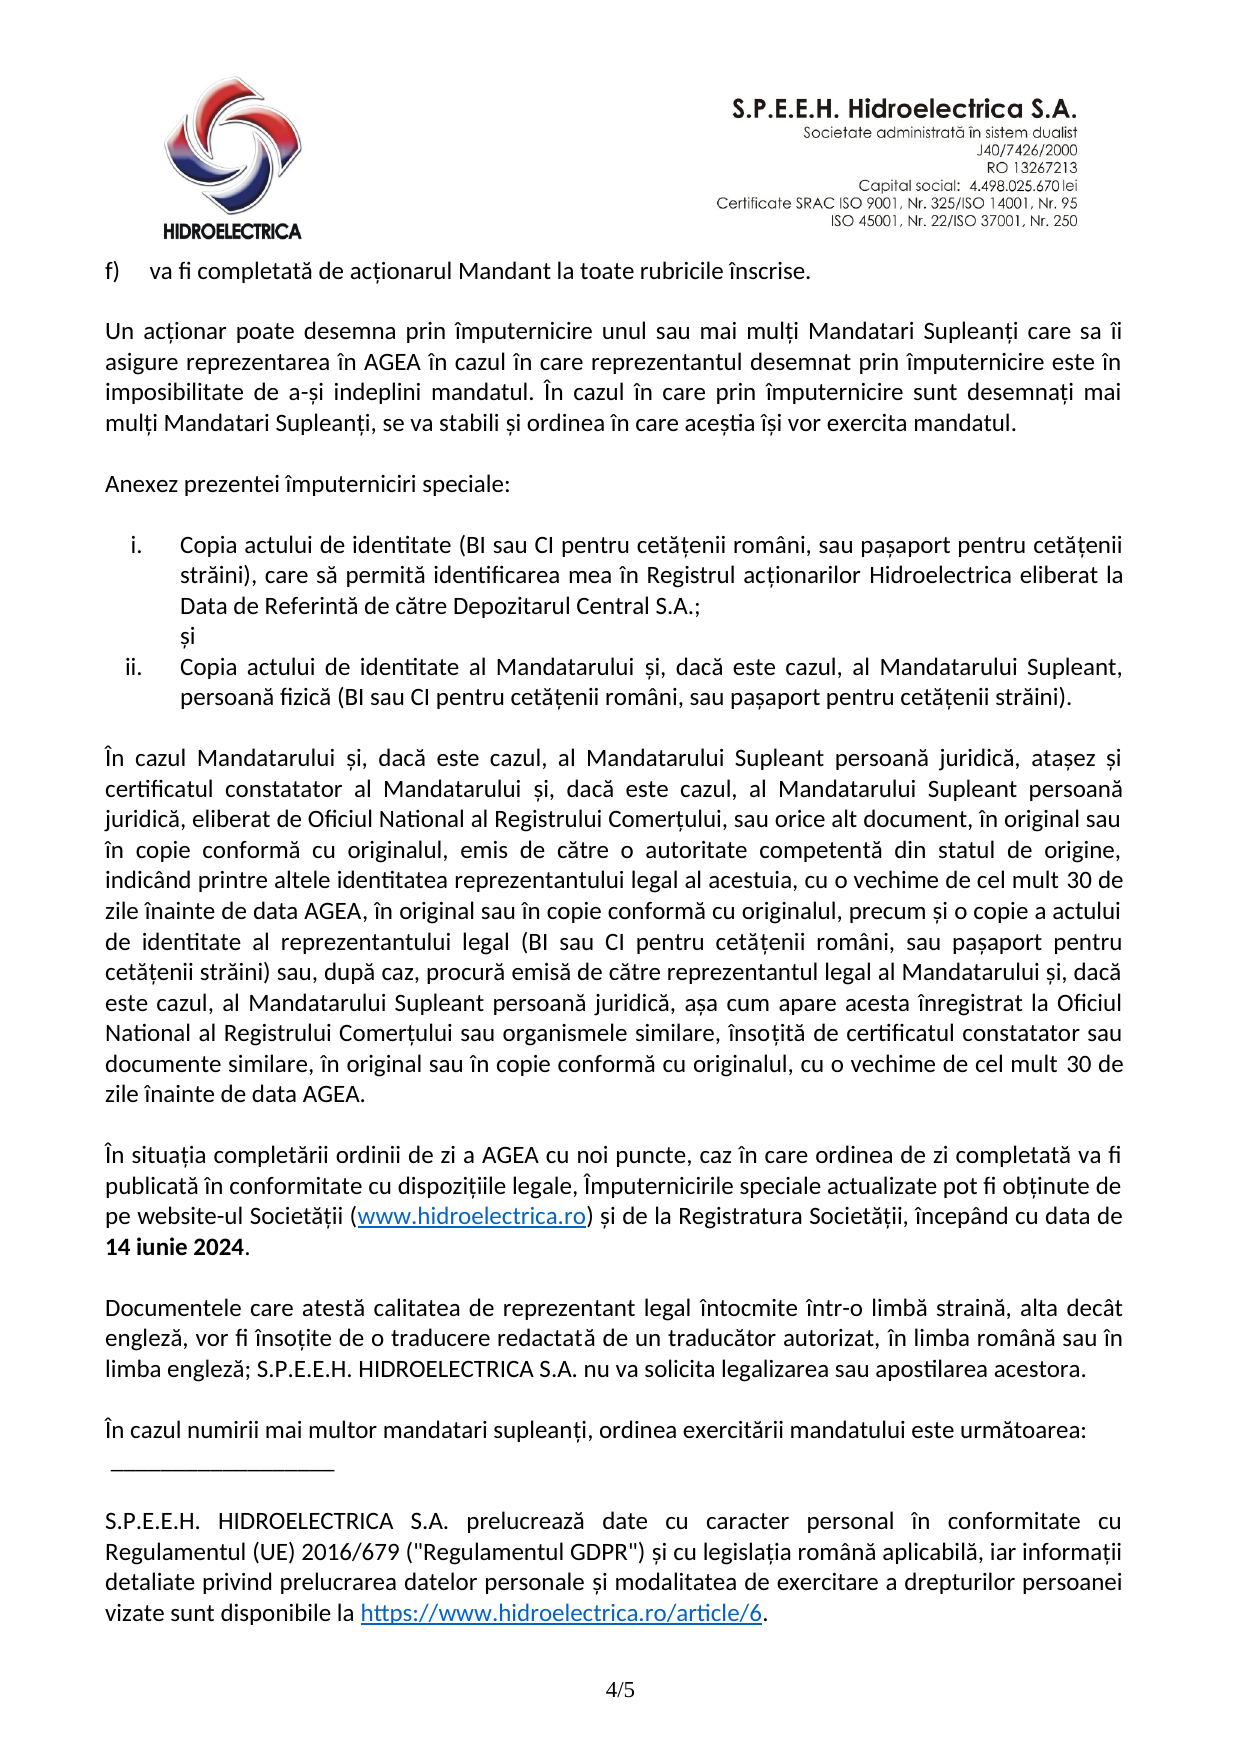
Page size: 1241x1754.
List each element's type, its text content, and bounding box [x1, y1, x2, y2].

text Anexez prezentei împuterniciri speciale: [105, 468, 1123, 498]
text În situația completării ordinii de zi a AGEA cu noi puncte, caz în care ordinea de zi completată va fi publicată în conformitate cu dispozițiile legale, Împuternicirile speciale actualizate pot fi obținute de pe website-ul Societății (www.hidroelectrica.ro) și de la Registratura Societății, începând cu data de 14 iunie 2024. [105, 1139, 1123, 1261]
text Un acționar poate desemna prin împuternicire unul sau mai mulți Mandatari Supleanți care sa îi asigure reprezentarea în AGEA în cazul în care reprezentantul desemnat prin împuternicire este în imposibilitate de a-și indeplini mandatul. În cazul în care prin împuternicire sunt desemnați mai mulți Mandatari Supleanți, se va stabili și ordinea în care aceștia își vor exercita mandatul. [105, 315, 1123, 437]
text În cazul Mandatarului şi, dacă este cazul, al Mandatarului Supleant persoană juridică, ataşez şi certificatul constatator al Mandatarului şi, dacă este cazul, al Mandatarului Supleant persoană juridică, eliberat de Oficiul National al Registrului Comerțului, sau orice alt document, în original sau în copie conformă cu originalul, emis de către o autoritate competentă din statul de origine, indicând printre altele identitatea reprezentantului legal al acestuia, cu o vechime de cel mult 30 de zile înainte de data AGEA, în original sau în copie conformă cu originalul, precum şi o copie a actului de identitate al reprezentantului legal (BI sau CI pentru cetăţenii români, sau paşaport pentru cetăţenii străini) sau, după caz, procură emisă de către reprezentantul legal al Mandatarului şi, dacă este cazul, al Mandatarului Supleant persoană juridică, aşa cum apare acesta înregistrat la Oficiul National al Registrului Comerțului sau organismele similare, însoţită de certificatul constatator sau documente similare, în original sau în copie conformă cu originalul, cu o vechime de cel mult 30 de zile înainte de data AGEA. [105, 742, 1123, 1109]
list şi [171, 620, 1123, 651]
text S.P.E.E.H. HIDROELECTRICA S.A. prelucrează date cu caracter personal în conformitate cu Regulamentul (UE) 2016/679 ("Regulamentul GDPR") și cu legislația română aplicabilă, iar informații detaliate privind prelucrarea datelor personale și modalitatea de exercitare a drepturilor persoanei vizate sunt disponibile la https://www.hidroelectrica.ro/article/6. [105, 1506, 1123, 1628]
text Documentele care atestă calitatea de reprezentant legal întocmite într-o limbă straină, alta decât engleză, vor fi însoțite de o traducere redactată de un traducător autorizat, în limba română sau în limba engleză; S.P.E.E.H. HIDROELECTRICA S.A. nu va solicita legalizarea sau apostilarea acestora. [105, 1292, 1123, 1383]
text În cazul numirii mai multor mandatari supleanţi, ordinea exercitării mandatului este următoarea: [105, 1414, 1123, 1444]
list Copia actului de identitate (BI sau CI pentru cetăţenii români, sau paşaport pentru cetăţenii străini), care să permită identificarea mea în Registrul acţionarilor Hidroelectrica eliberat la Data de Referintă de către Depozitarul Central S.A.; [142, 529, 1123, 620]
text __________________ [105, 1444, 1123, 1475]
picture [142, 75, 1098, 256]
list Copia actului de identitate al Mandatarului şi, dacă este cazul, al Mandatarului Supleant, persoană fizică (BI sau CI pentru cetăţenii români, sau paşaport pentru cetăţenii străini). [142, 651, 1123, 712]
list va fi completată de acţionarul Mandant la toate rubricile înscrise. [105, 255, 1123, 286]
